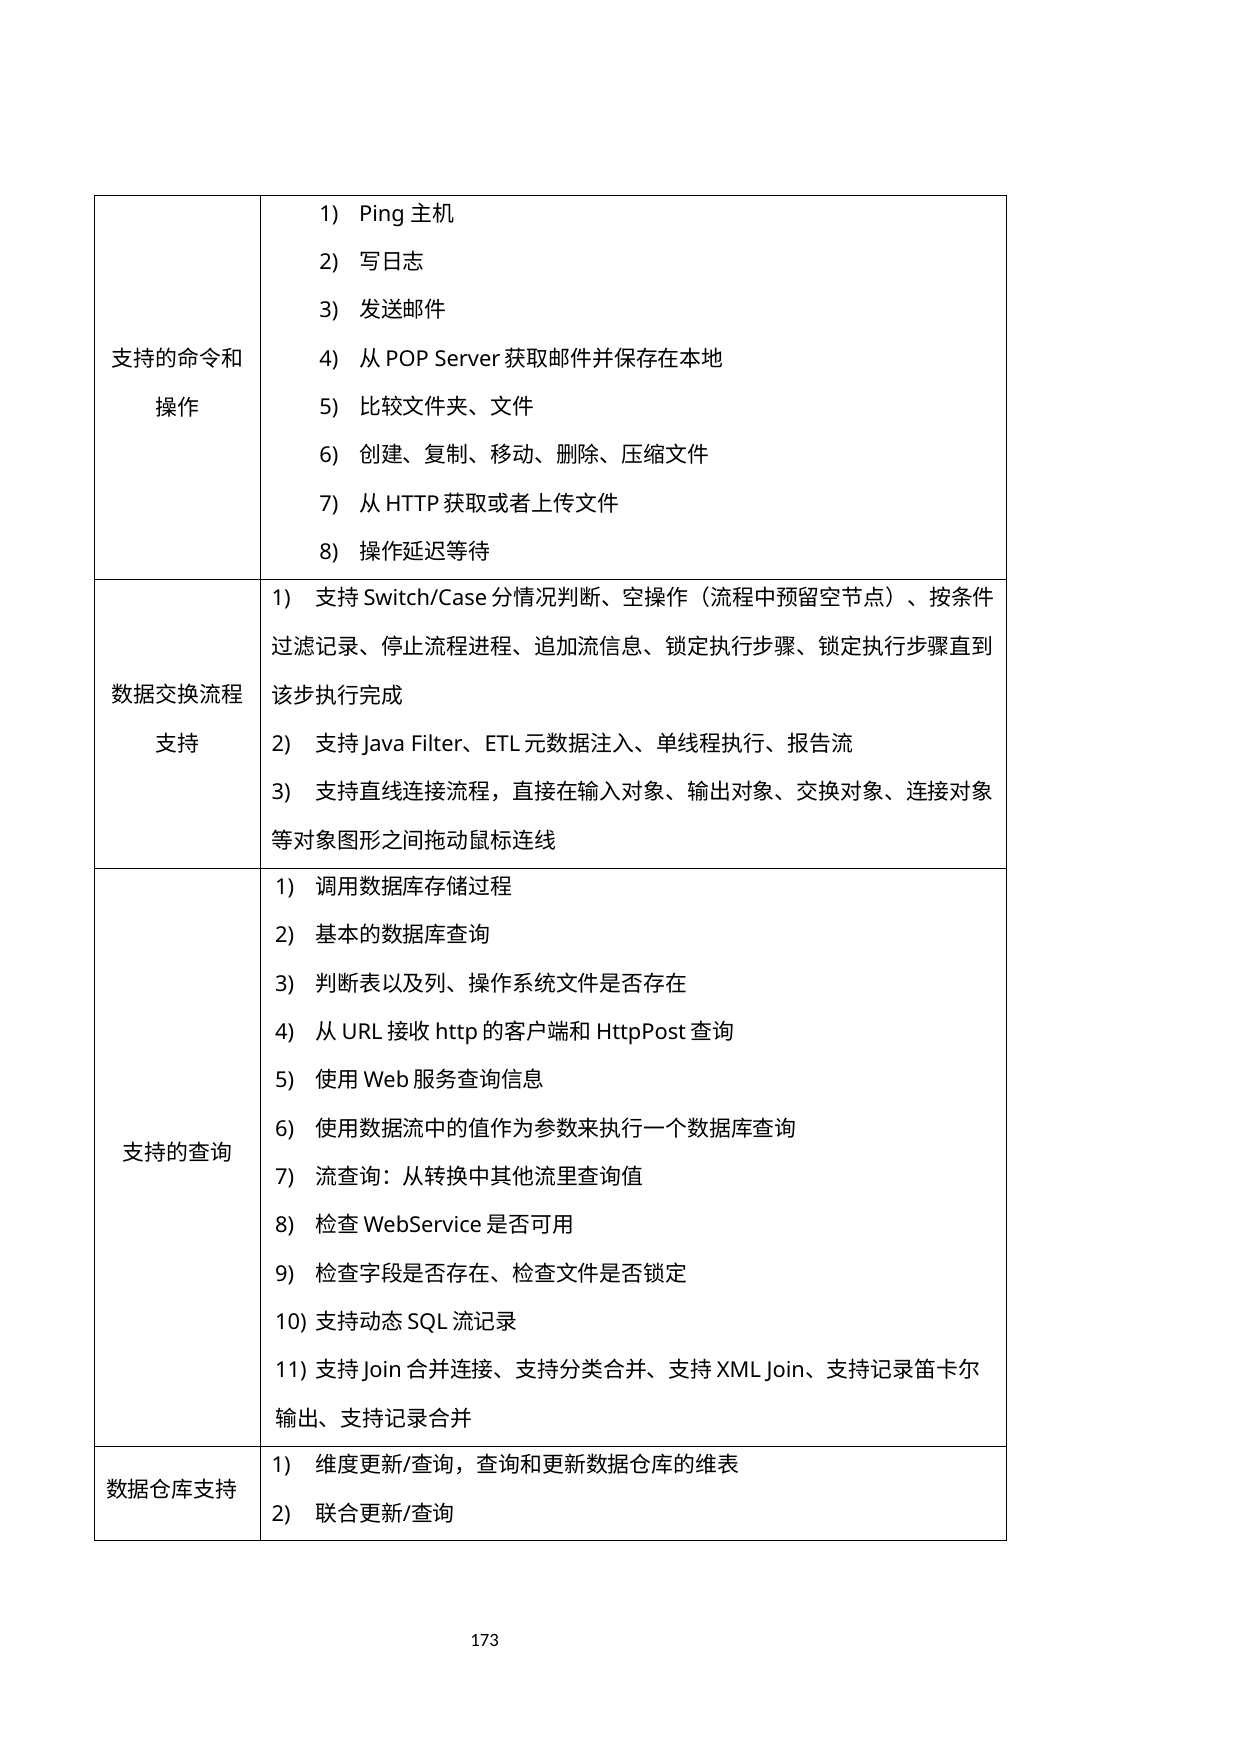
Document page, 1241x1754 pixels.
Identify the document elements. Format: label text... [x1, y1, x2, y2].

table_cell 支持的查询 [95, 869, 260, 1446]
table_cell 支持的命令和操作 [95, 196, 260, 579]
table_cell 维度更新/查询，查询和更新数据仓库的维表 联合更新/查询 [261, 1447, 1006, 1540]
table_cell 支持Switch/Case分情况判断、空操作（流程中预留空节点）、按条件过滤记录、停止流程进程、追加流信息、锁定执行步骤、锁定执行步骤直到该步执行完成 支持Java Filter、ETL元数据注入、单线程执行、报告流 支持直线连接流程，直接在输入对象、输出对象、交换对象、连接对象等对象图形之间拖动鼠标连线 [261, 580, 1006, 868]
table_cell Ping 主机 写日志 发送邮件 从POP Server获取邮件并保存在本地 比较文件夹、文件 创建、复制、移动、删除、压缩文件 从HTTP获取或者上传文件 操作延迟等待 [261, 196, 1006, 579]
table_cell 调用数据库存储过程 基本的数据库查询 判断表以及列、操作系统文件是否存在 从URL接收http的客户端和HttpPost查询 使用Web服务查询信息 使用数据流中的值作为参数来执行一个数据库查询 流查询：从转换中其他流里查询值 检查WebService是否可用 检查字段是否存在、检查文件是否锁定 支持动态SQL流记录 支持Join合并连接、支持分类合并、支持XML Join、支持记录笛卡尔输出、支持记录合并 [261, 869, 1006, 1446]
table_cell 数据交换流程支持 [95, 580, 260, 868]
table_cell 数据仓库支持 [95, 1447, 260, 1540]
